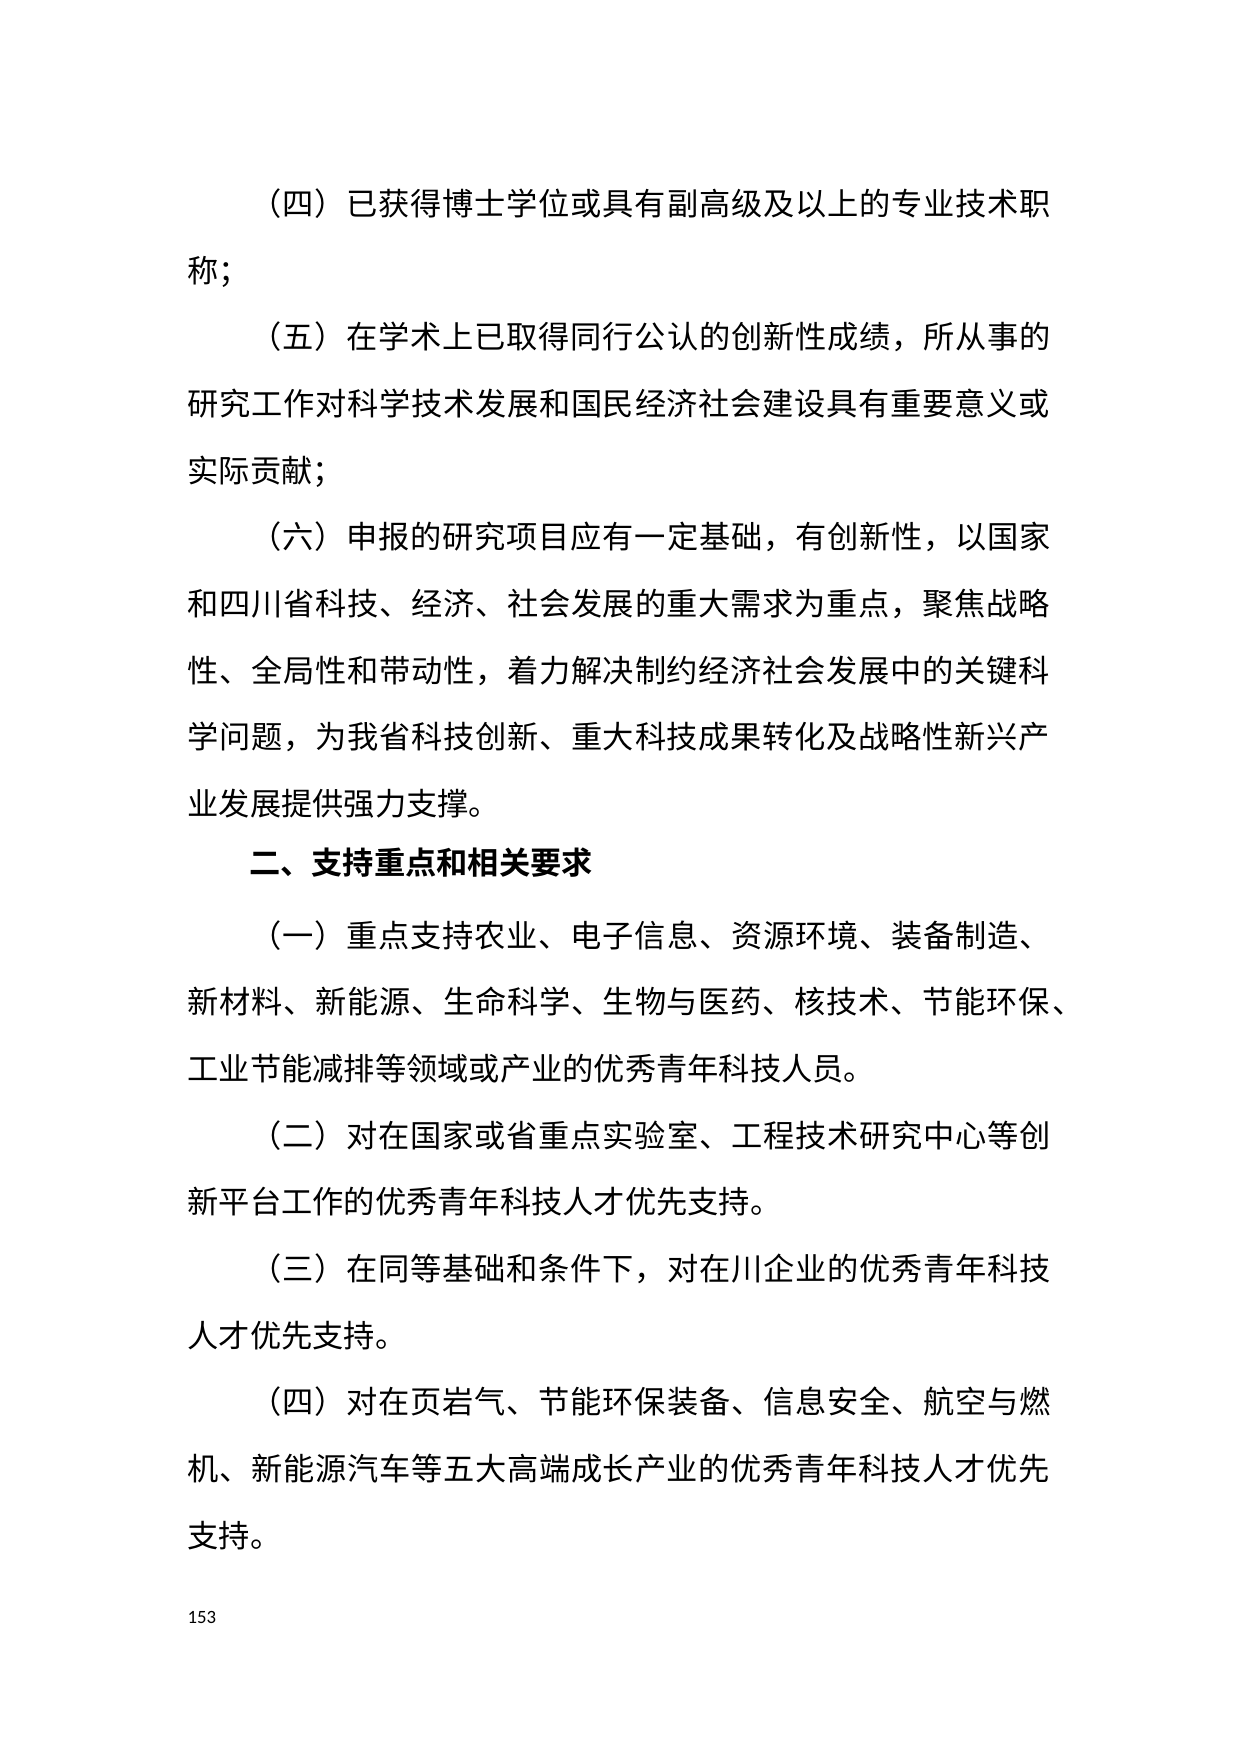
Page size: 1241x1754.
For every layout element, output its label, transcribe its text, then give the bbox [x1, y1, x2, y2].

text （四）对在页岩气、节能环保装备、信息安全、航空与燃机、新能源汽车等五大高端成长产业的优秀青年科技人才优先支持。 [187, 1360, 1053, 1560]
text （三）在同等基础和条件下，对在川企业的优秀青年科技人才优先支持。 [187, 1227, 1053, 1360]
text （五）在学术上已取得同行公认的创新性成绩，所从事的研究工作对科学技术发展和国民经济社会建设具有重要意义或实际贡献； [187, 295, 1053, 495]
text （四）已获得博士学位或具有副高级及以上的专业技术职称； [187, 162, 1053, 295]
text （二）对在国家或省重点实验室、工程技术研究中心等创新平台工作的优秀青年科技人才优先支持。 [187, 1094, 1053, 1227]
text （一）重点支持农业、电子信息、资源环境、装备制造、新材料、新能源、生命科学、生物与医药、核技术、节能环保、工业节能减排等领域或产业的优秀青年科技人员。 [187, 894, 1053, 1094]
text （六）申报的研究项目应有一定基础，有创新性，以国家和四川省科技、经济、社会发展的重大需求为重点，聚焦战略性、全局性和带动性，着力解决制约经济社会发展中的关键科学问题，为我省科技创新、重大科技成果转化及战略性新兴产业发展提供强力支撑。 [187, 495, 1053, 829]
text 二、支持重点和相关要求 [187, 829, 1053, 894]
